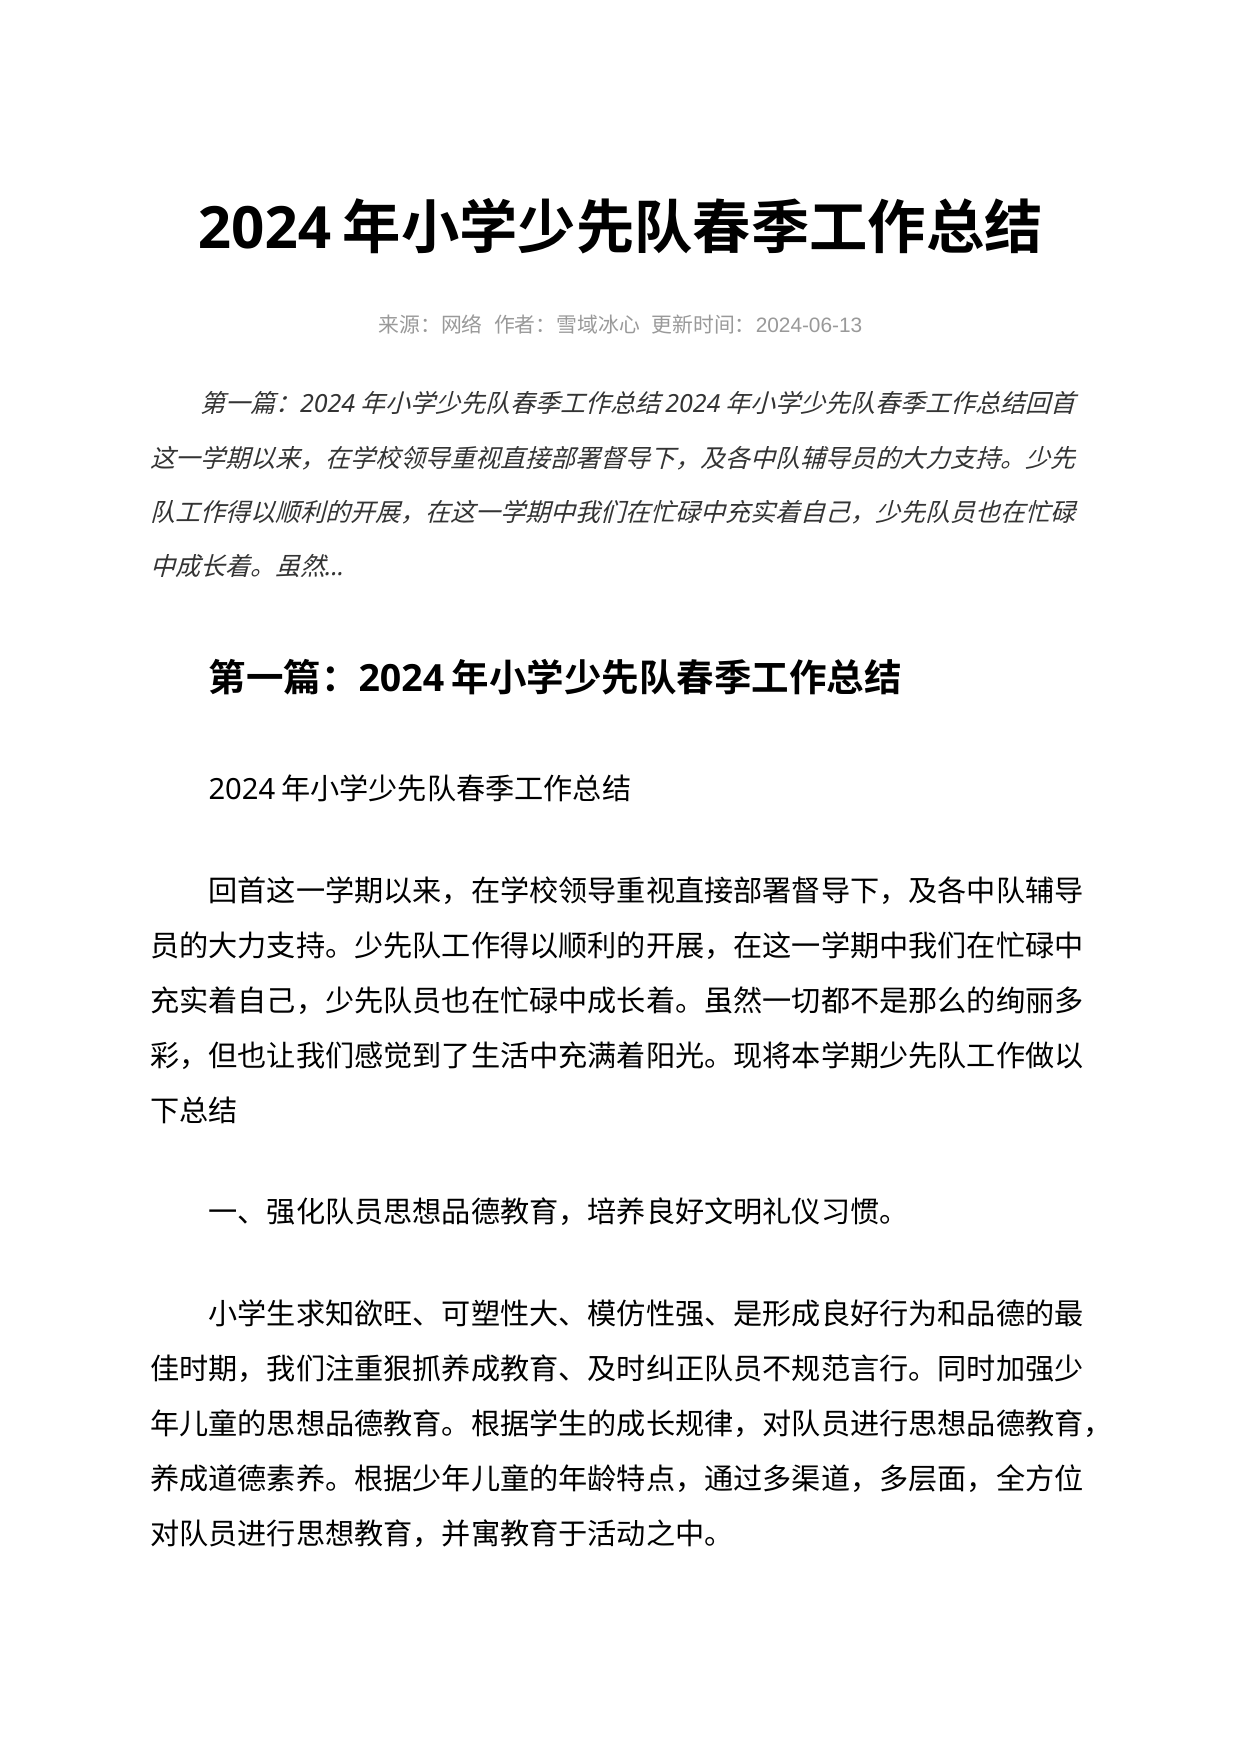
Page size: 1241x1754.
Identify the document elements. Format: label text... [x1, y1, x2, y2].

text 小学生求知欲旺、可塑性大、模仿性强、是形成良好行为和品德的最佳时期，我们注重狠抓养成教育、及时纠正队员不规范言行。同时加强少年儿童的思想品德教育。根据学生的成长规律，对队员进行思想品德教育，养成道德素养。根据少年儿童的年龄特点，通过多渠道，多层面，全方位对队员进行思想教育，并寓教育于活动之中。 [150, 1291, 1090, 1553]
subtitle 2024年小学少先队春季工作总结 [150, 181, 1090, 266]
text 一、强化队员思想品德教育，培养良好文明礼仪习惯。 [150, 1189, 1090, 1231]
text 第一篇：2024年小学少先队春季工作总结 [150, 648, 1090, 703]
text 2024年小学少先队春季工作总结 [150, 766, 1090, 808]
text 来源：网络 作者：雪域冰心 更新时间：2024-06-13 [150, 313, 1090, 337]
text 第一篇：2024年小学少先队春季工作总结2024年小学少先队春季工作总结回首这一学期以来，在学校领导重视直接部署督导下，及各中队辅导员的大力支持。少先队工作得以顺利的开展，在这一学期中我们在忙碌中充实着自己，少先队员也在忙碌中成长着。虽然... [150, 384, 1090, 583]
text 回首这一学期以来，在学校领导重视直接部署督导下，及各中队辅导员的大力支持。少先队工作得以顺利的开展，在这一学期中我们在忙碌中充实着自己，少先队员也在忙碌中成长着。虽然一切都不是那么的绚丽多彩，但也让我们感觉到了生活中充满着阳光。现将本学期少先队工作做以下总结 [150, 868, 1090, 1129]
